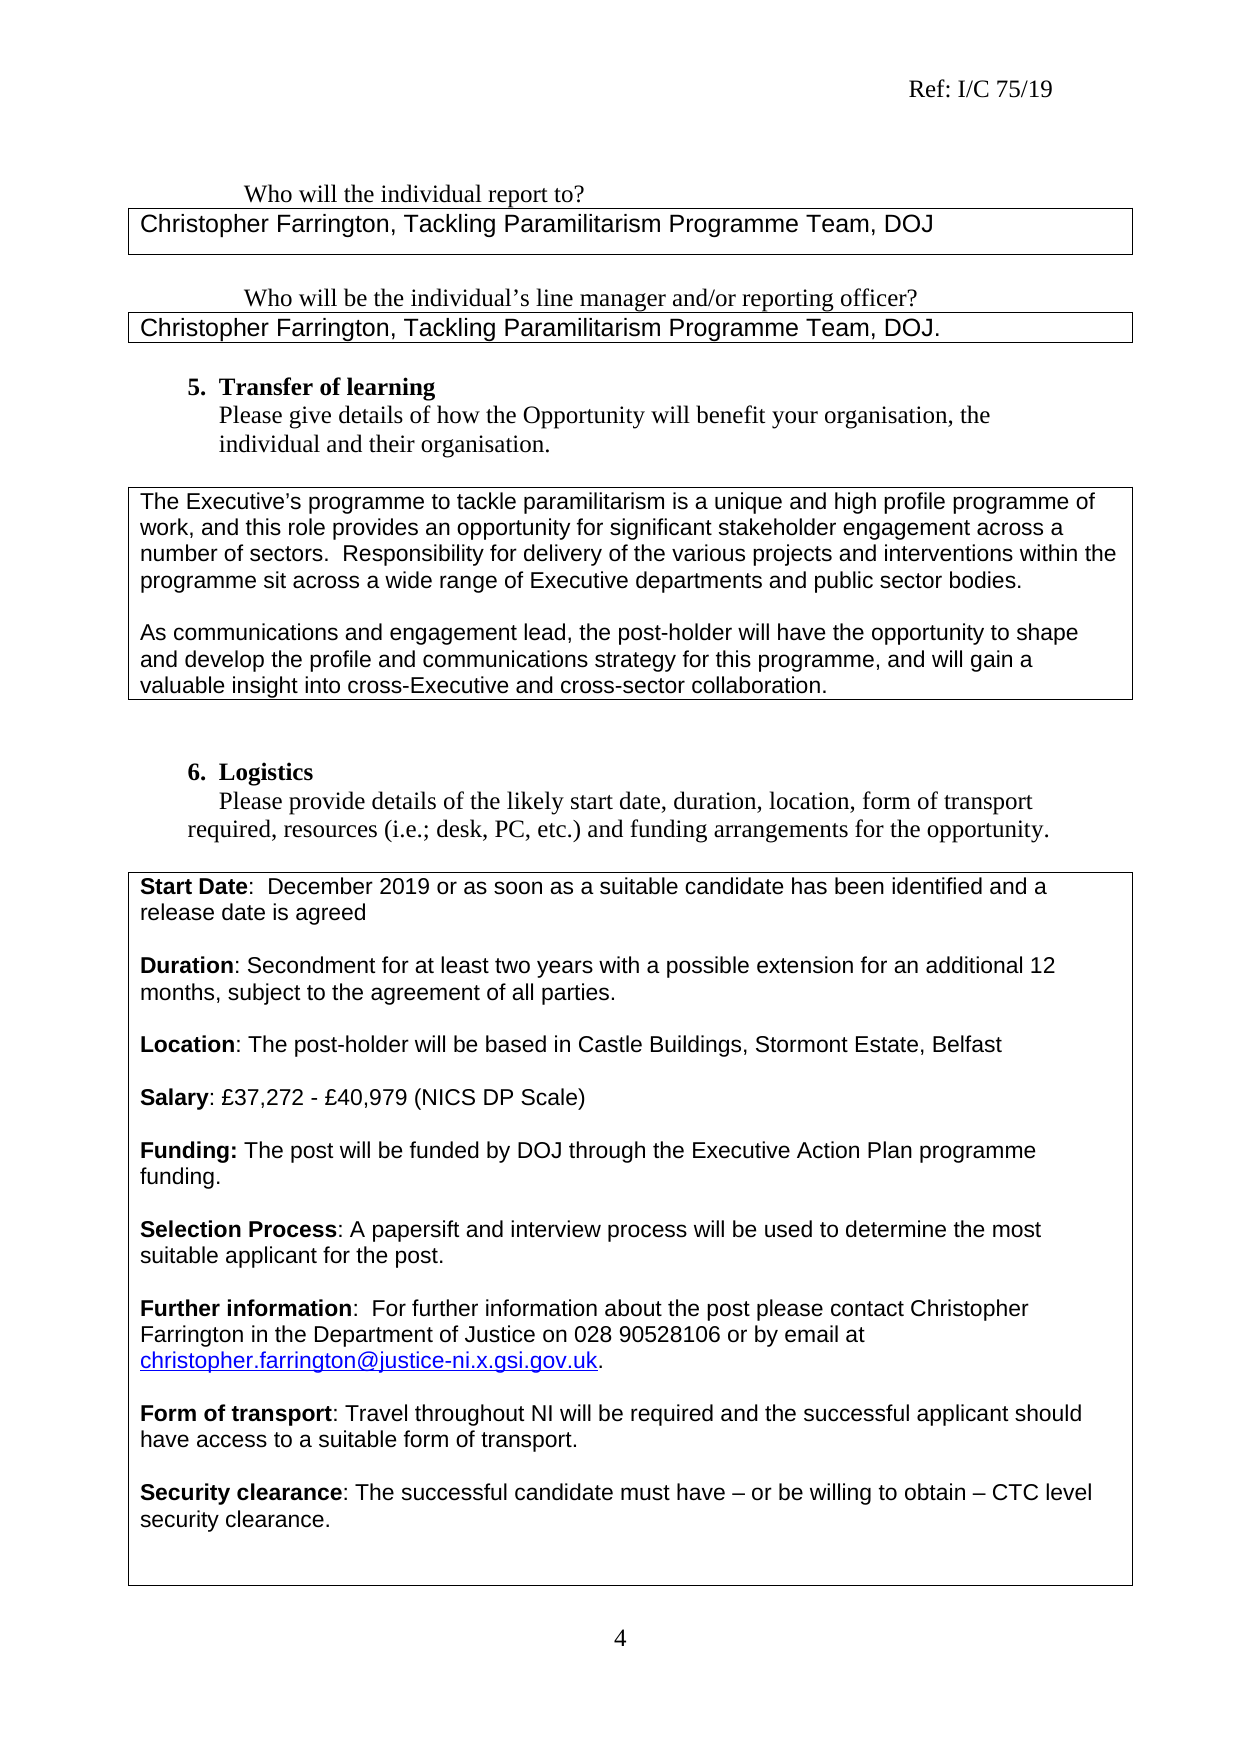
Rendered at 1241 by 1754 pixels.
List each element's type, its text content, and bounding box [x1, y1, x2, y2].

text Please provide details of the likely start date, duration, location, form of transport required, resources (i.e.; desk, PC, etc.) and funding arrangements for the opportunity. [187, 786, 1053, 843]
text Who will be the individual’s line manager and/or reporting officer? [187, 283, 1053, 312]
table_header Christopher Farrington, Tackling Paramilitarism Programme Team, DOJ [129, 209, 1132, 253]
text Who will the individual report to? [187, 179, 1053, 207]
table_header The Executive’s programme to tackle paramilitarism is a unique and high profile programme of work, and this role provides an opportunity for significant stakeholder engagement across a number of sectors. Responsibility for delivery of the various projects and interventions within the programme sit across a wide range of Executive departments and public sector bodies. As communications and engagement lead, the post-holder will have the opportunity to shape and develop the profile and communications strategy for this programme, and will gain a valuable insight into cross-Executive and cross-sector collaboration. [129, 488, 1132, 698]
text 6. Logistics [187, 757, 1053, 786]
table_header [129, 873, 1132, 1584]
text individual and their organisation. [187, 429, 1053, 458]
table_header Christopher Farrington, Tackling Paramilitarism Programme Team, DOJ. [129, 313, 1132, 342]
text Please give details of how the Opportunity will benefit your organisation, the [187, 400, 1053, 429]
text 5. Transfer of learning [187, 372, 1053, 400]
